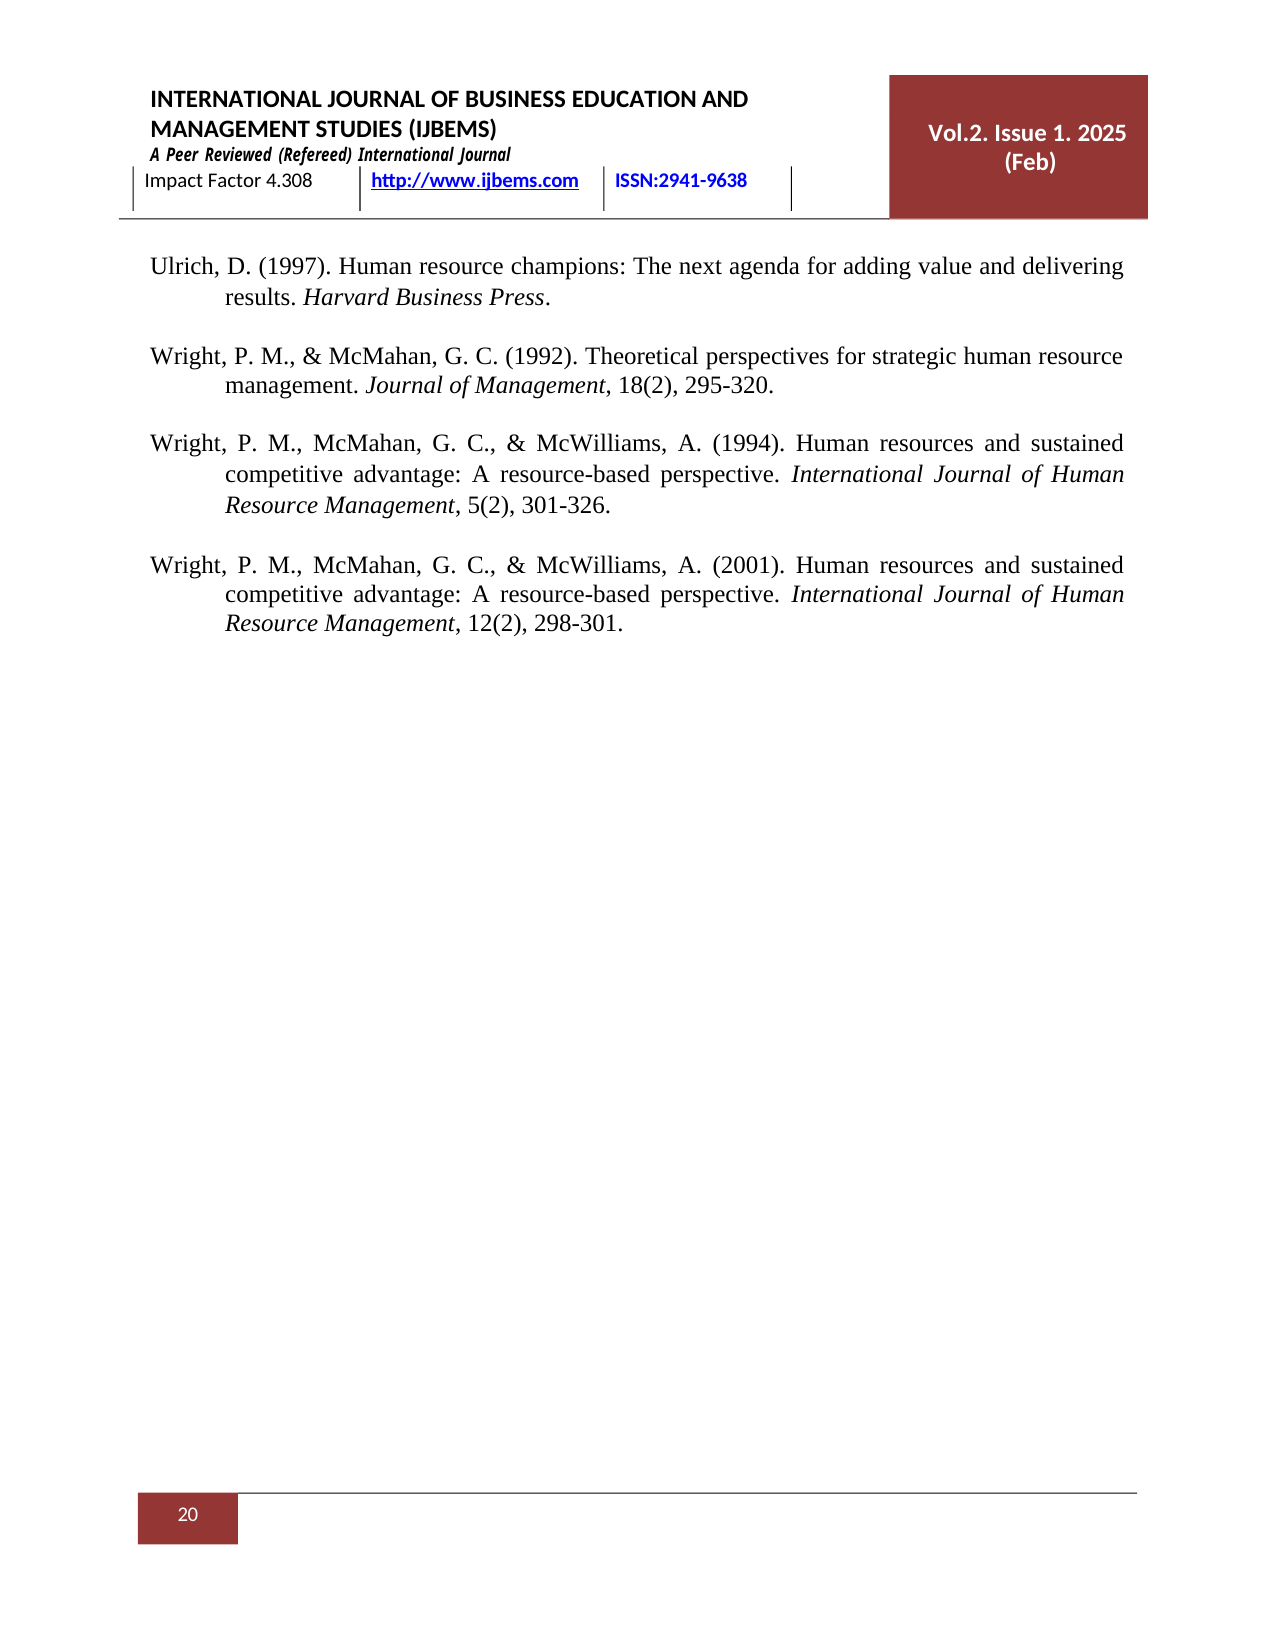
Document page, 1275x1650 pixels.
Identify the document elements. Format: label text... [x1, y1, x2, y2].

text Wright, P. M., & McMahan, G. C. (1992). Theoretical perspectives for strategic human resource management. Journal of Management, 18(2), 295-320. [150, 341, 1124, 399]
text Ulrich, D. (1997). Human resource champions: The next agenda for adding value and delivering results. Harvard Business Press. [150, 251, 1125, 310]
text Wright, P. M., McMahan, G. C., & McWilliams, A. (2001). Human resources and sustained competitive advantage: A resource-based perspective. International Journal of Human Resource Management, 12(2), 298-301. [150, 550, 1125, 636]
text Wright, P. M., McMahan, G. C., & McWilliams, A. (1994). Human resources and sustained competitive advantage: A resource-based perspective. International Journal of Human Resource Management, 5(2), 301-326. [150, 428, 1125, 519]
